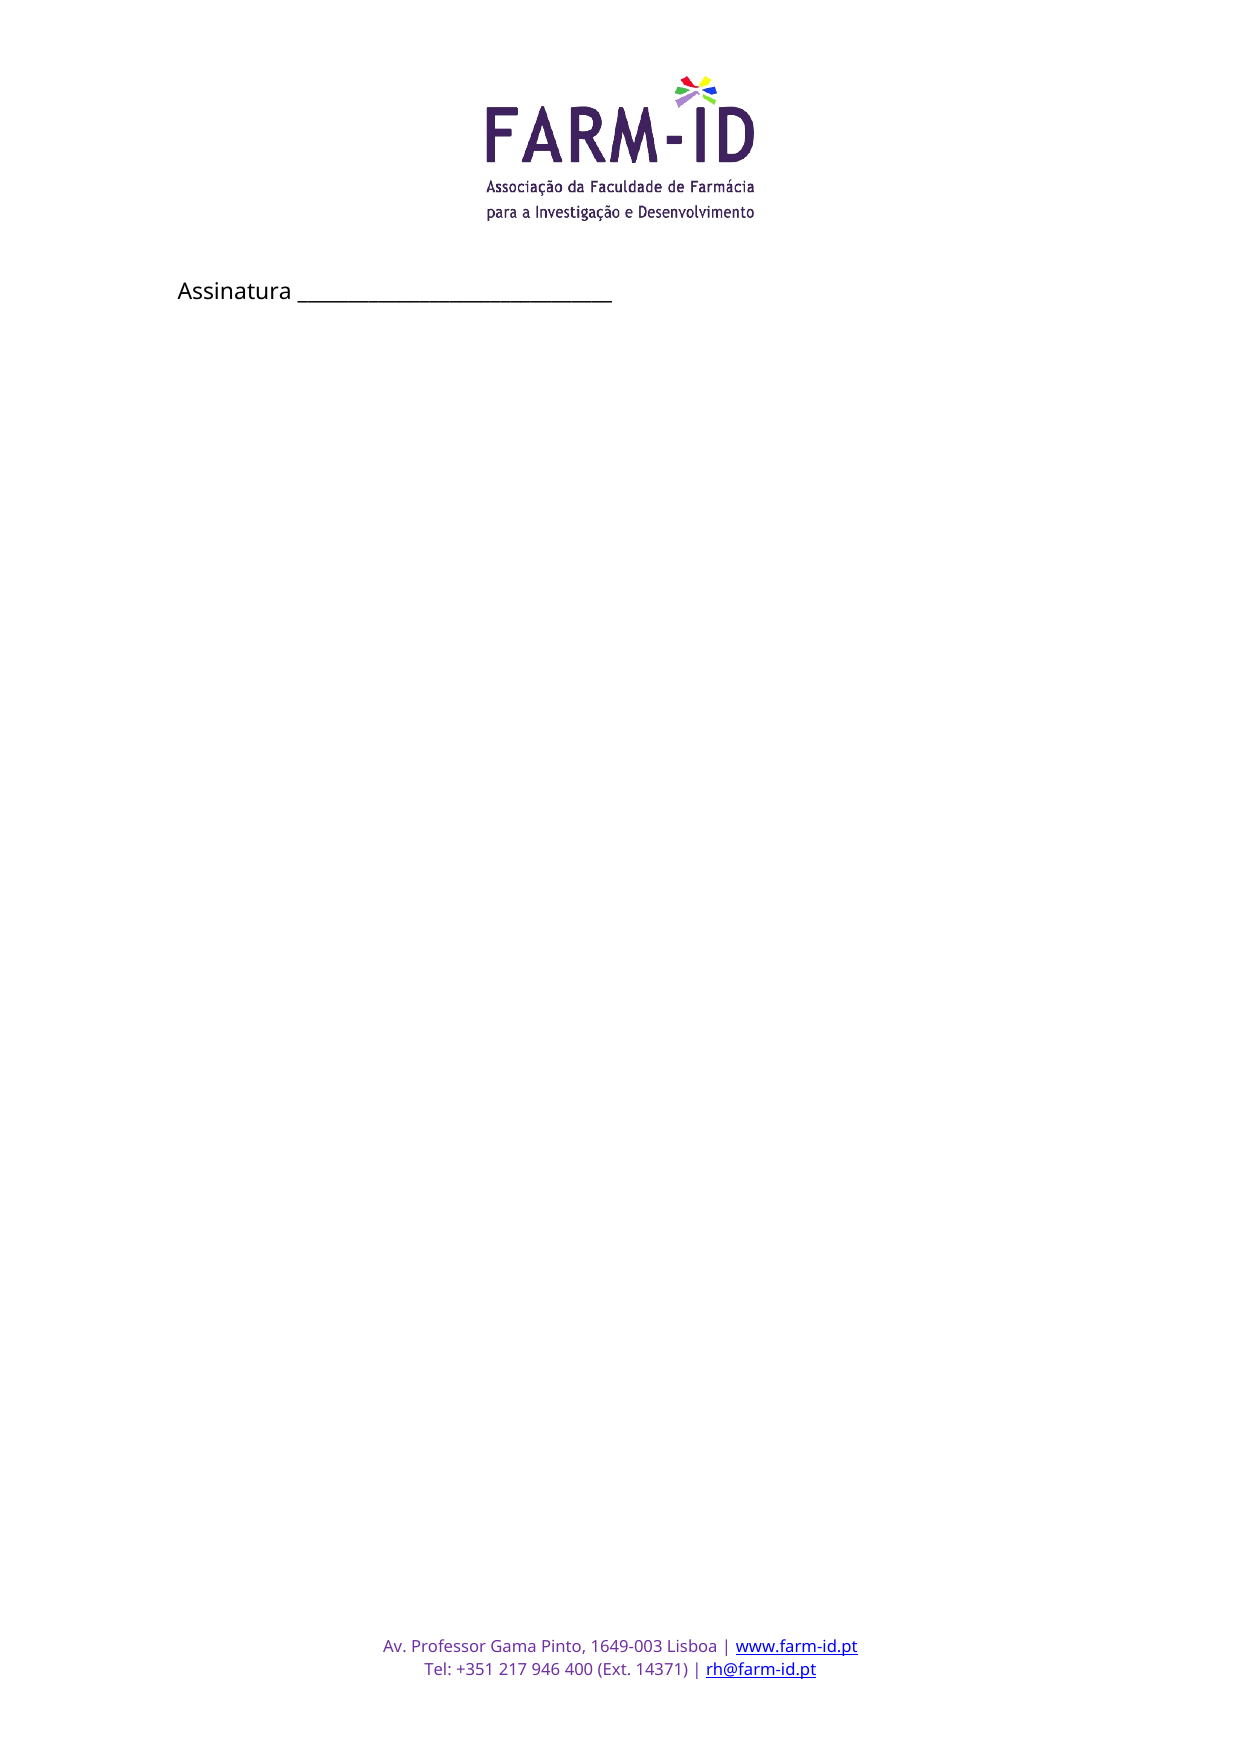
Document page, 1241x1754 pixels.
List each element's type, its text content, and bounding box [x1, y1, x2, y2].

text Assinatura _______________________________ [177, 275, 1063, 307]
picture [484, 73, 756, 222]
